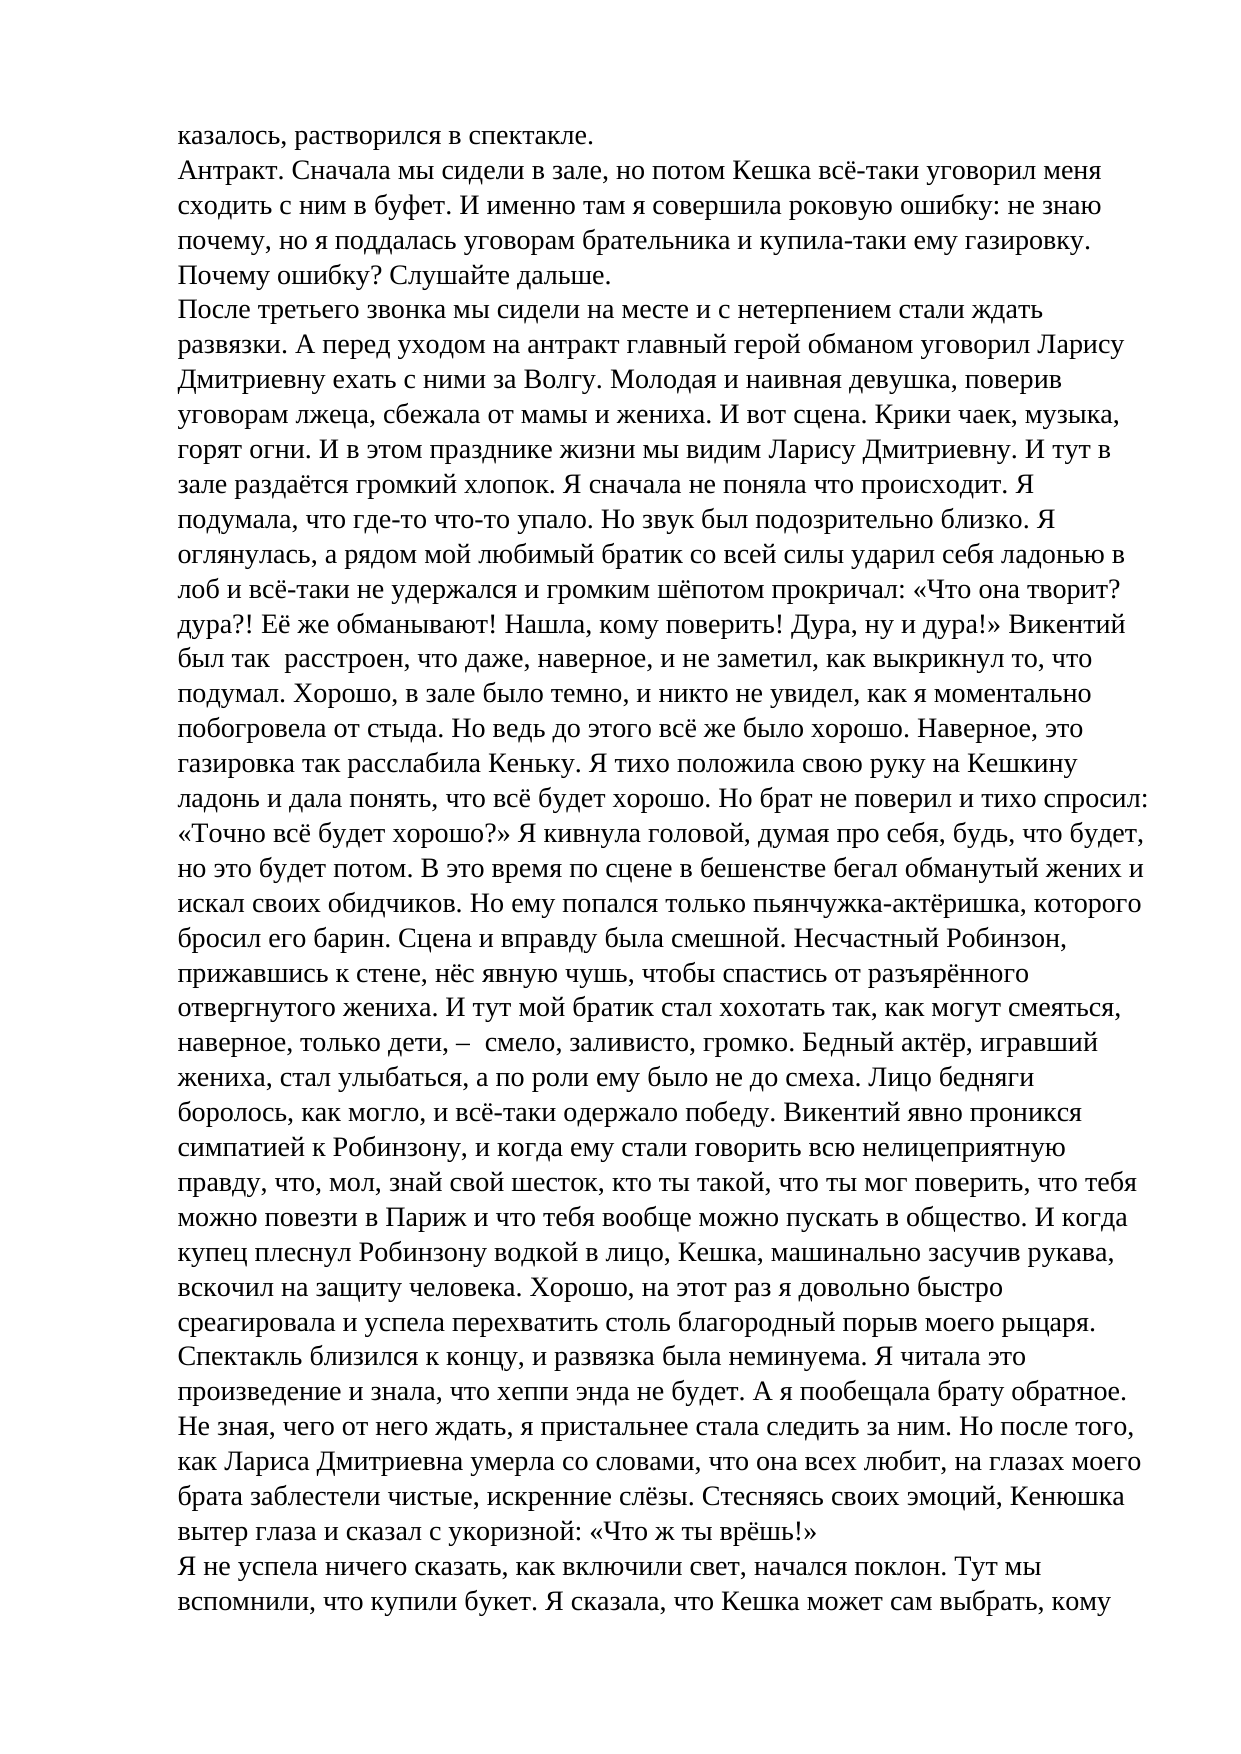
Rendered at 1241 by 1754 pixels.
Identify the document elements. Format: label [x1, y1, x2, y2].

text [177, 118, 1152, 1616]
